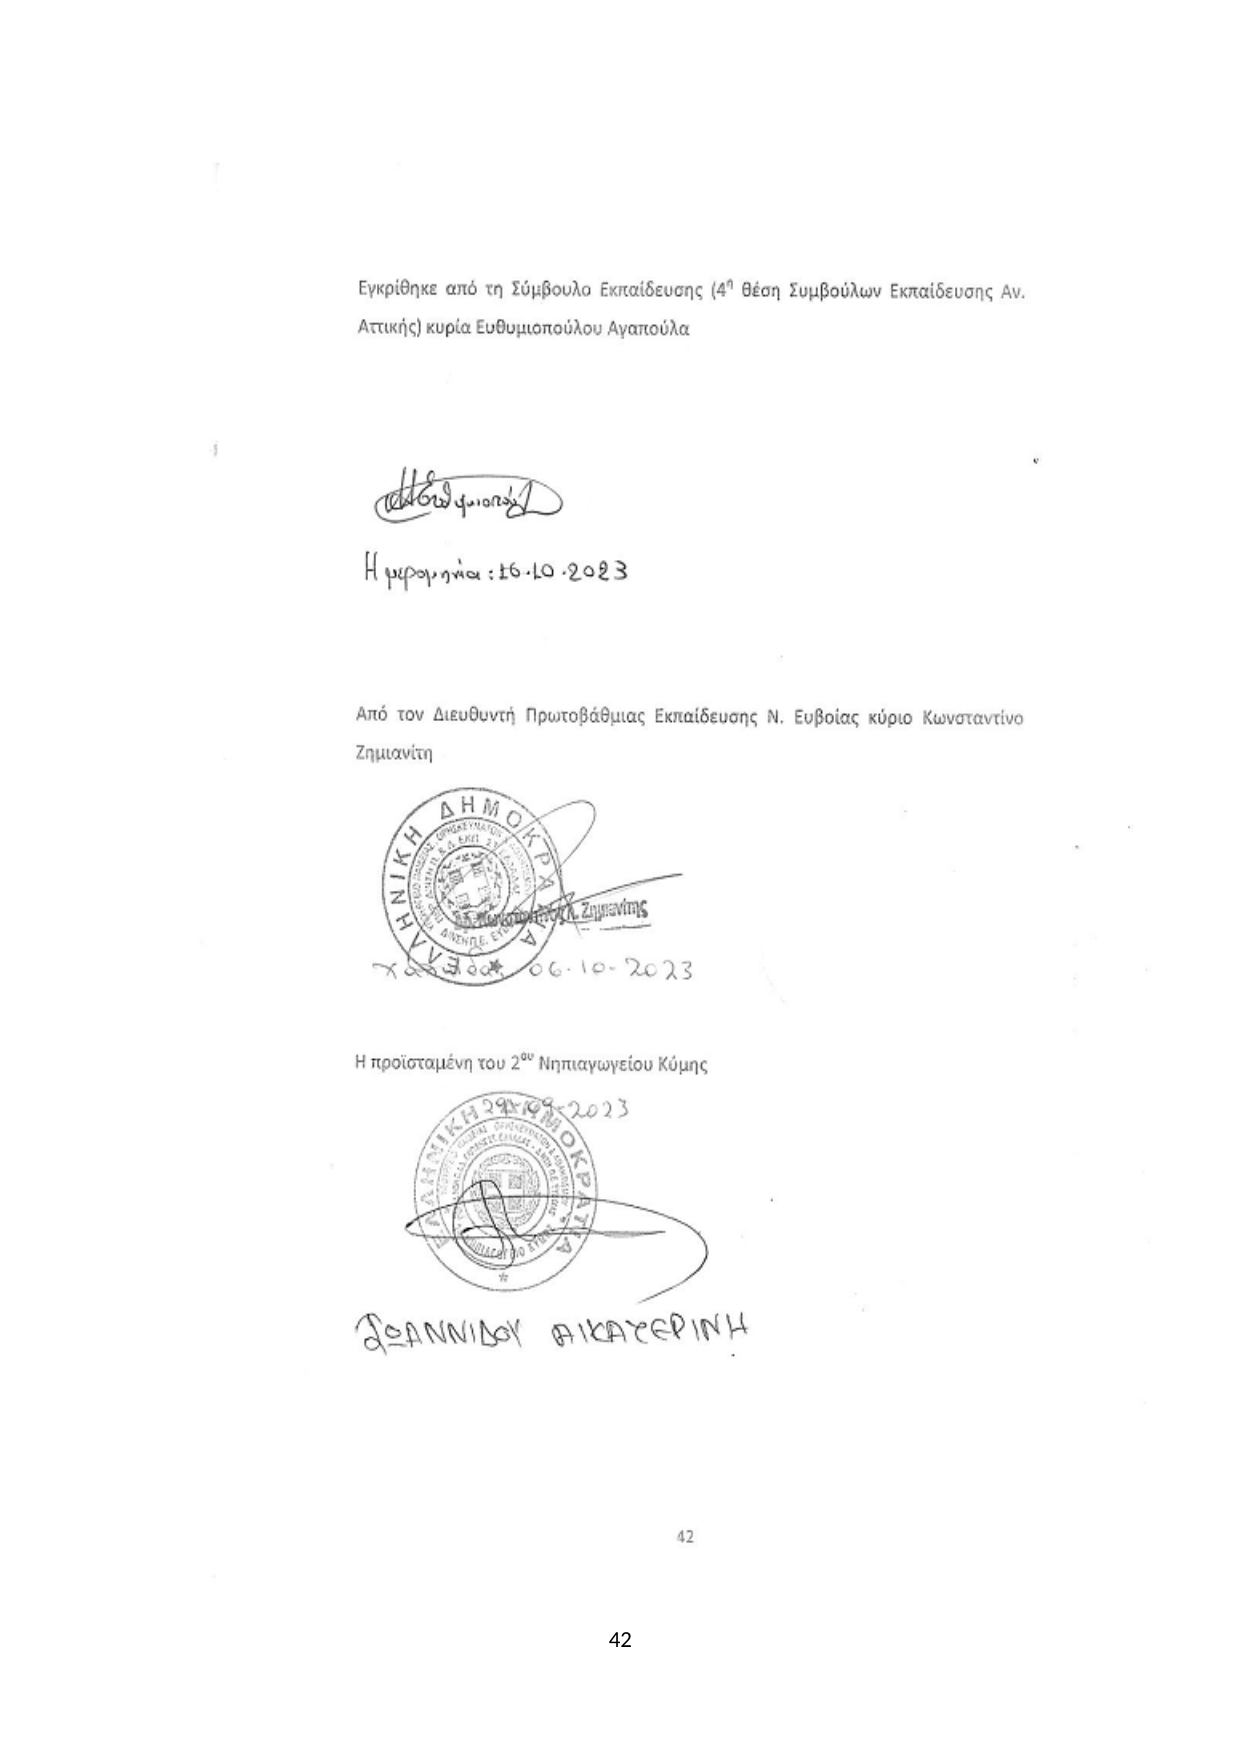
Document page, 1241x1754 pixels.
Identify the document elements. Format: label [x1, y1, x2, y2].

picture [187, 150, 1166, 1604]
